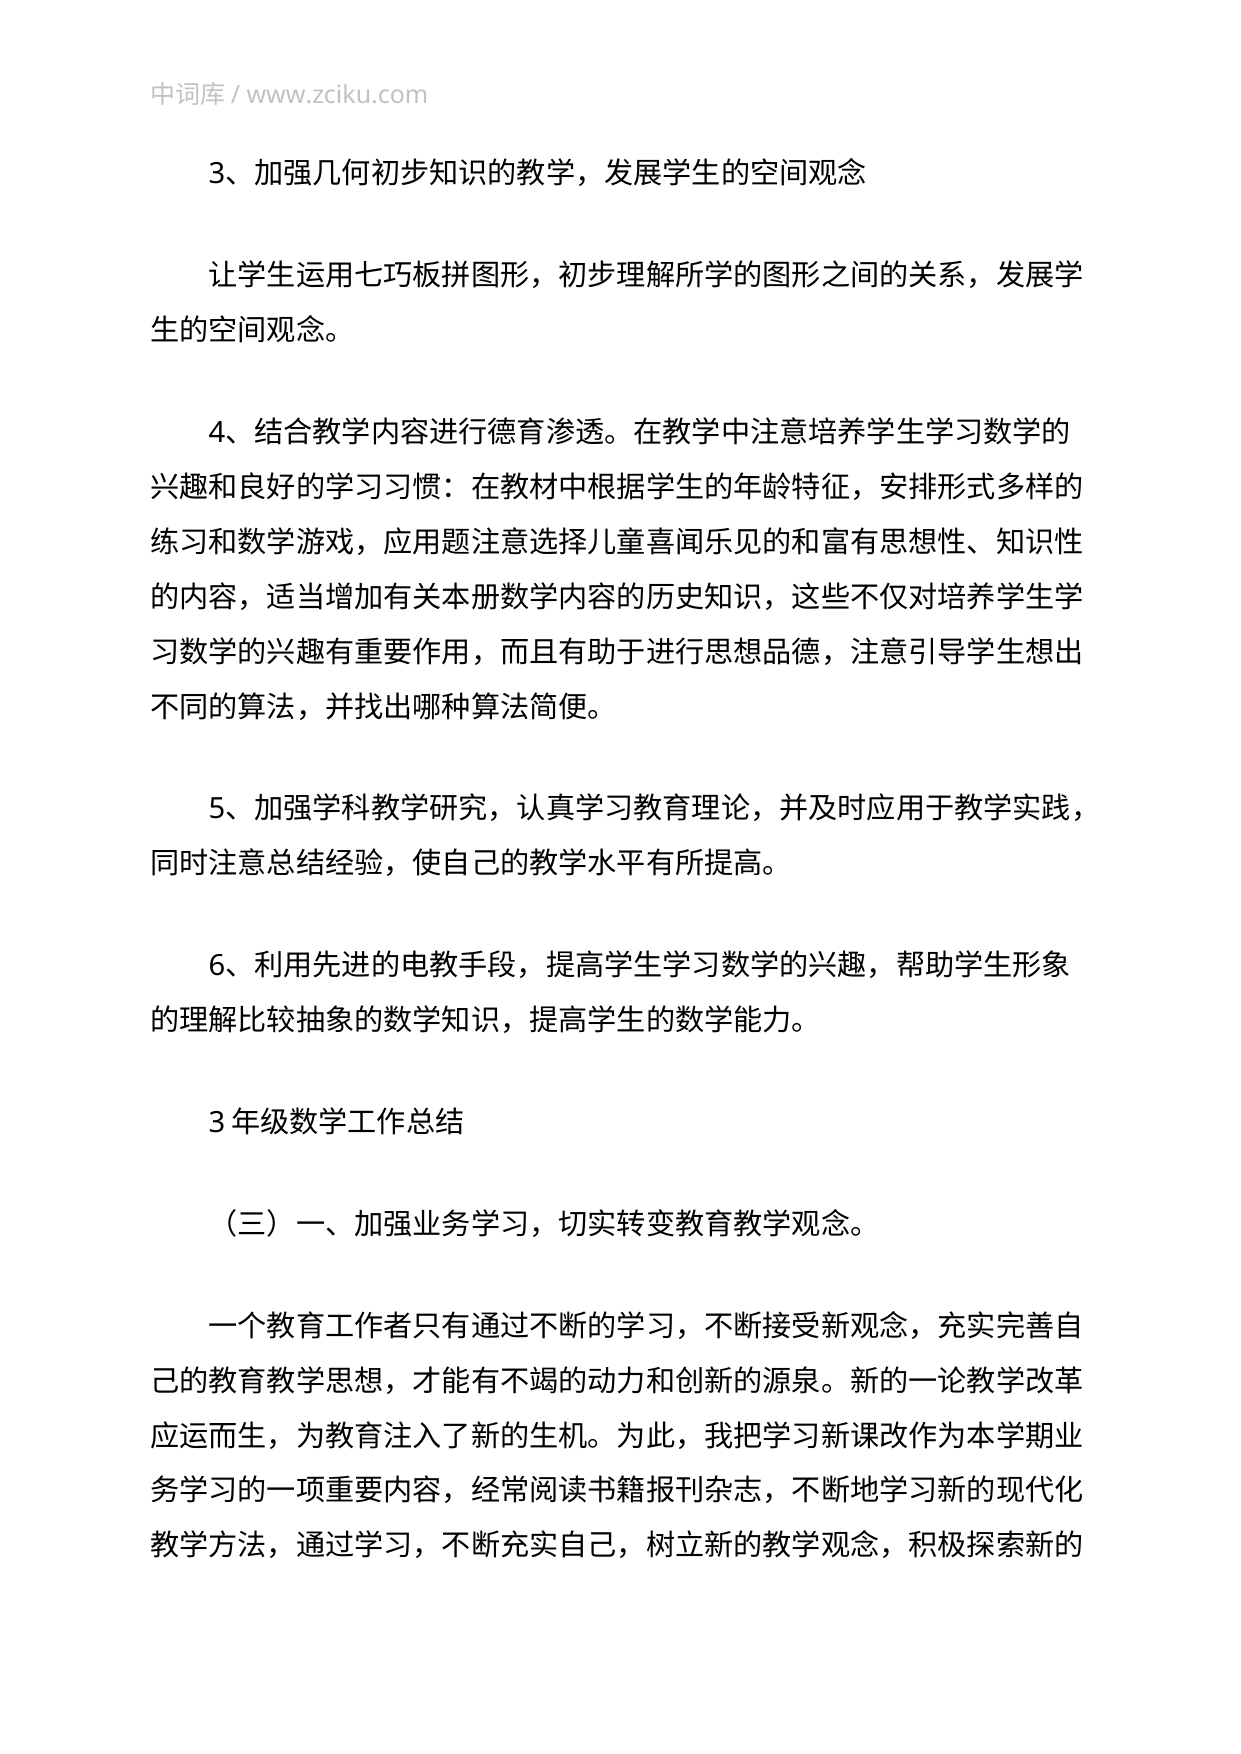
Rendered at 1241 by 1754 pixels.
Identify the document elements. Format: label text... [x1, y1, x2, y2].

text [150, 1302, 1090, 1564]
text 让学生运用七巧板拼图形，初步理解所学的图形之间的关系，发展学生的空间观念。 [150, 252, 1090, 349]
text 6、利用先进的电教手段，提高学生学习数学的兴趣，帮助学生形象的理解比较抽象的数学知识，提高学生的数学能力。 [150, 942, 1090, 1039]
text 3年级数学工作总结 [150, 1098, 1090, 1141]
text 4、结合教学内容进行德育渗透。在教学中注意培养学生学习数学的兴趣和良好的学习习惯：在教材中根据学生的年龄特征，安排形式多样的练习和数学游戏，应用题注意选择儿童喜闻乐见的和富有思想性、知识性的内容，适当增加有关本册数学内容的历史知识，这些不仅对培养学生学习数学的兴趣有重要作用，而且有助于进行思想品德，注意引导学生想出不同的算法，并找出哪种算法简便。 [150, 409, 1090, 726]
text 5、加强学科教学研究，认真学习教育理论，并及时应用于教学实践，同时注意总结经验，使自己的教学水平有所提高。 [150, 785, 1090, 882]
text （三）一、加强业务学习，切实转变教育教学观念。 [150, 1201, 1090, 1243]
text 3、加强几何初步知识的教学，发展学生的空间观念 [150, 150, 1090, 192]
